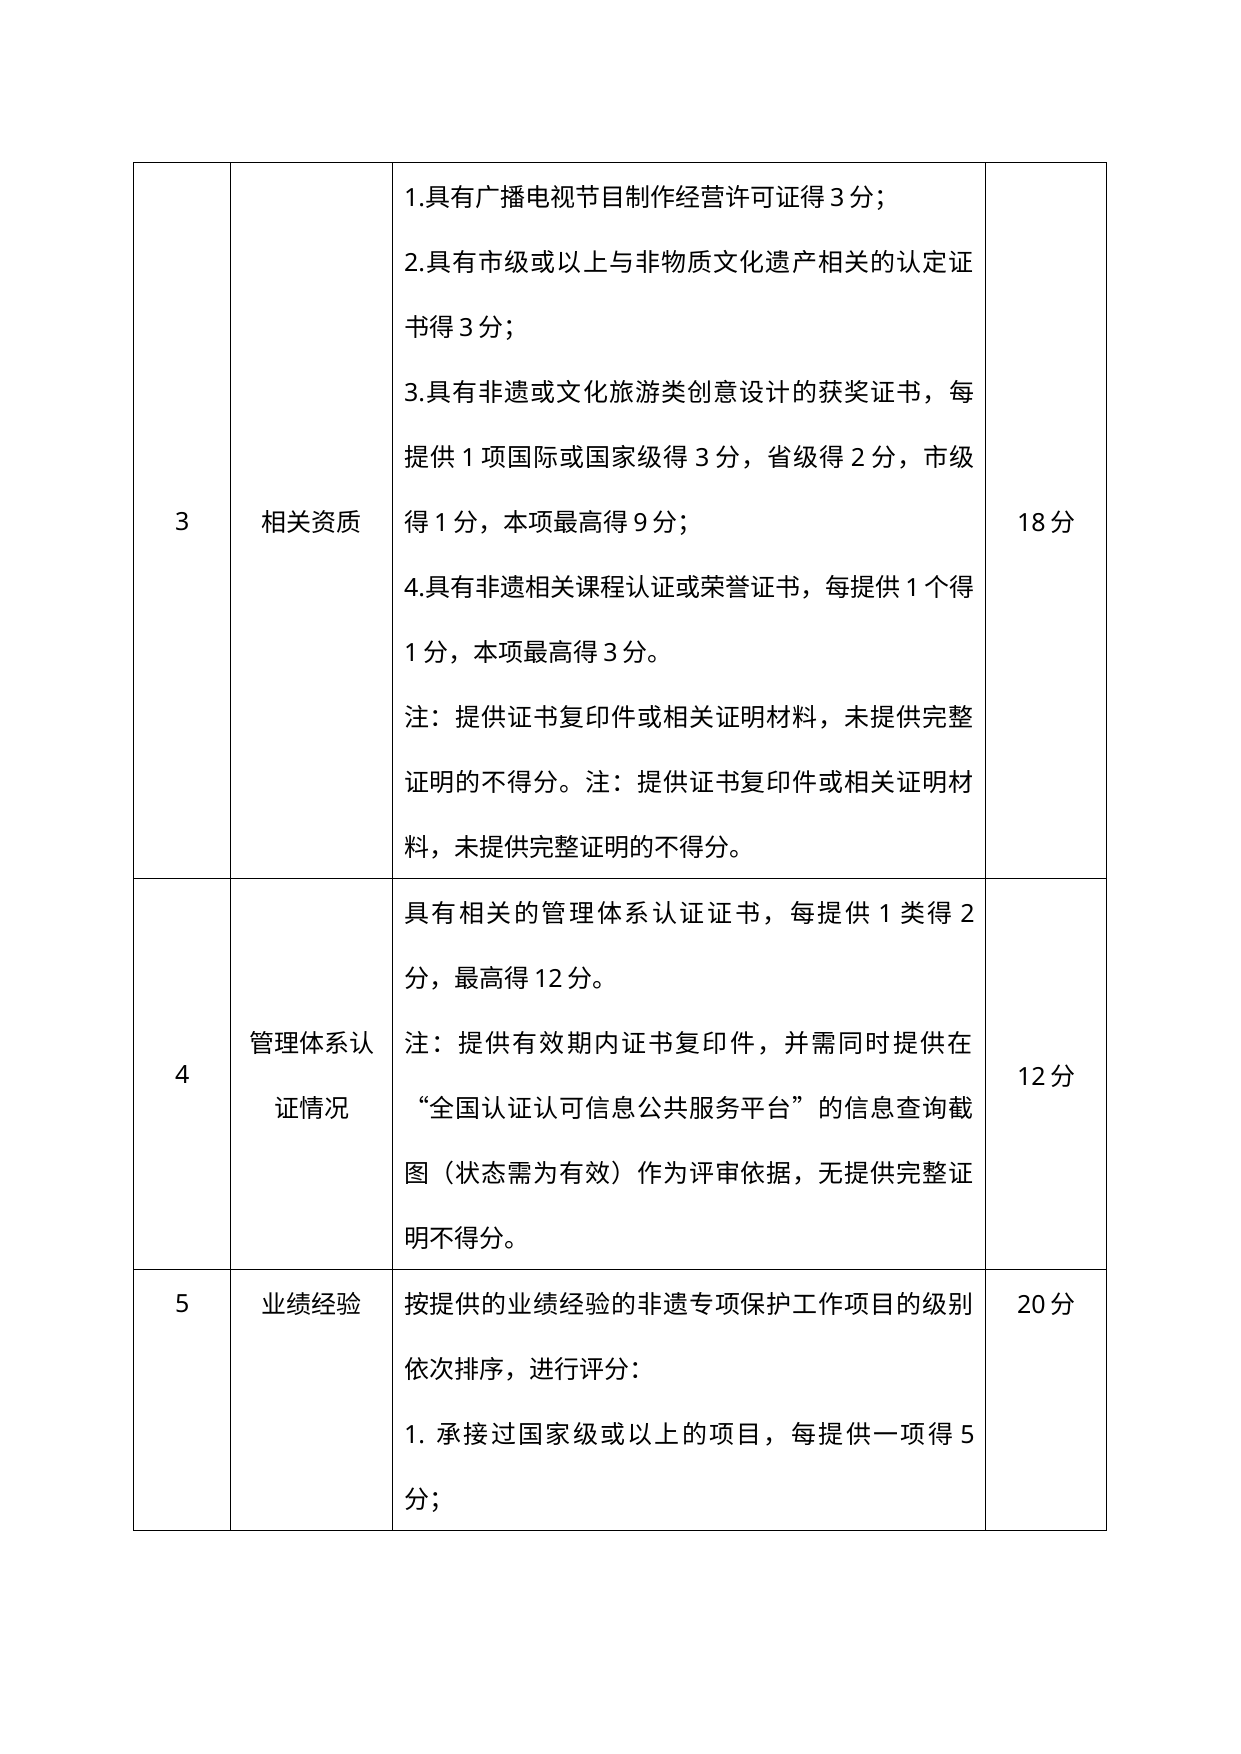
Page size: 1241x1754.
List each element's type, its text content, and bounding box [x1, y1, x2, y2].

table_cell 5 [134, 1270, 230, 1530]
table_cell 相关资质 [231, 163, 392, 878]
table_cell 3 [134, 163, 230, 878]
table_cell 18分 [986, 163, 1106, 878]
table_cell 具有相关的管理体系认证证书，每提供1类得2分，最高得12分。 注：提供有效期内证书复印件，并需同时提供在“全国认证认可信息公共服务平台”的信息查询截图（状态需为有效）作为评审依据，无提供完整证明不得分。 [393, 879, 985, 1269]
table_cell 20分 [986, 1270, 1106, 1530]
table_cell 12分 [986, 879, 1106, 1269]
table_cell 业绩经验 [231, 1270, 392, 1530]
table_cell 管理体系认证情况 [231, 879, 392, 1269]
table_cell 4 [134, 879, 230, 1269]
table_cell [393, 1270, 985, 1530]
table_cell 1.具有广播电视节目制作经营许可证得3分； 2.具有市级或以上与非物质文化遗产相关的认定证书得3分； 3.具有非遗或文化旅游类创意设计的获奖证书，每提供1项国际或国家级得3分，省级得2分，市级得1分，本项最高得9分； 4.具有非遗相关课程认证或荣誉证书，每提供1个得1分，本项最高得3分。 注：提供证书复印件或相关证明材料，未提供完整证明的不得分。注：提供证书复印件或相关证明材料，未提供完整证明的不得分。 [393, 163, 985, 878]
